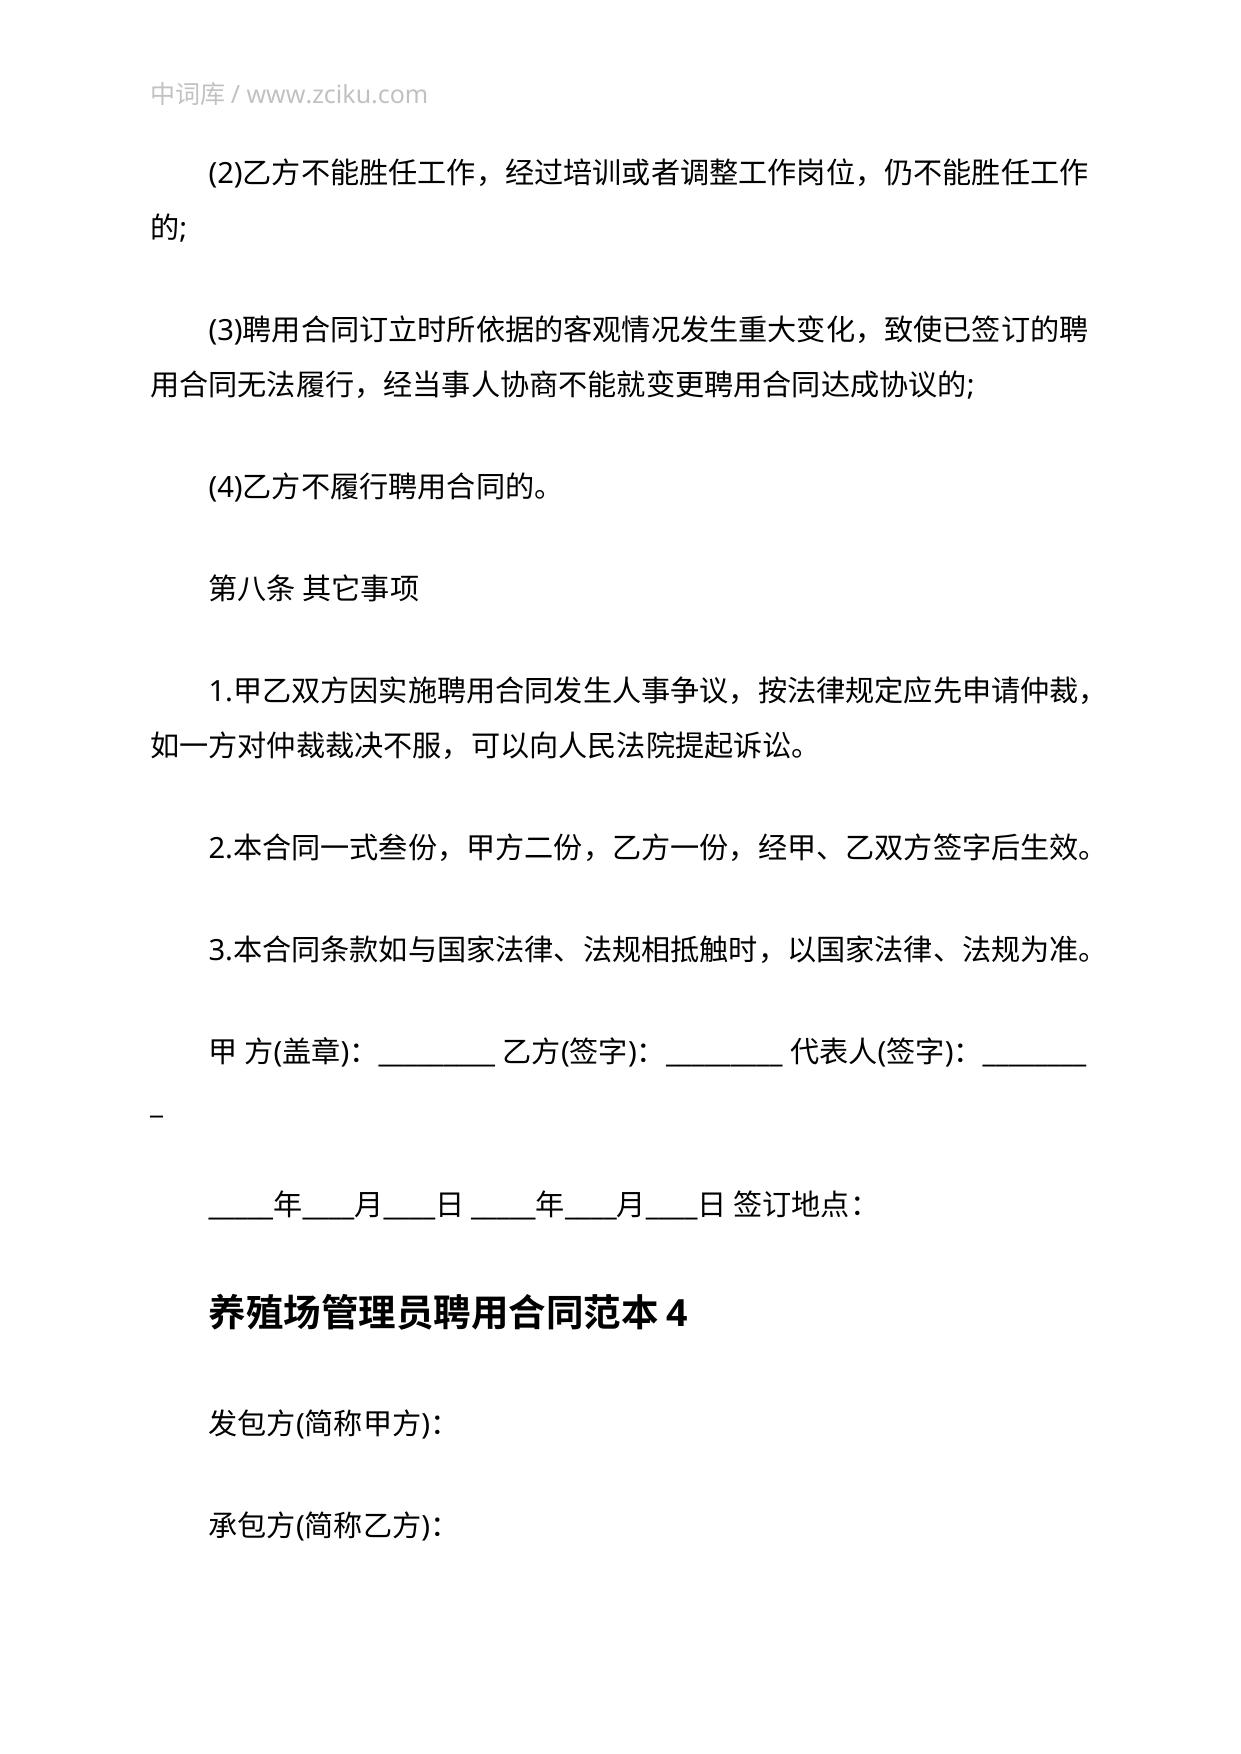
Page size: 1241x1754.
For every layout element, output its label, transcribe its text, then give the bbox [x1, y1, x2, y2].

text 1.甲乙双方因实施聘用合同发生人事争议，按法律规定应先申请仲裁，如一方对仲裁裁决不服，可以向人民法院提起诉讼。 [150, 668, 1090, 765]
text 第八条 其它事项 [150, 566, 1090, 608]
text 发包方(简称甲方)： [150, 1401, 1090, 1443]
text 2.本合同一式叁份，甲方二份，乙方一份，经甲、乙双方签字后生效。 [150, 824, 1090, 867]
text 承包方(简称乙方)： [150, 1503, 1090, 1545]
text (3)聘用合同订立时所依据的客观情况发生重大变化，致使已签订的聘用合同无法履行，经当事人协商不能就变更聘用合同达成协议的; [150, 307, 1090, 404]
text 养殖场管理员聘用合同范本4 [150, 1283, 1090, 1338]
text _____年____月____日 _____年____月____日 签订地点： [150, 1181, 1090, 1223]
text 3.本合同条款如与国家法律、法规相抵触时，以国家法律、法规为准。 [150, 926, 1090, 969]
text 甲 方(盖章)：_________ 乙方(签字)：_________ 代表人(签字)：_________ [150, 1028, 1090, 1122]
text (2)乙方不能胜任工作，经过培训或者调整工作岗位，仍不能胜任工作的; [150, 150, 1090, 247]
text (4)乙方不履行聘用合同的。 [150, 464, 1090, 506]
